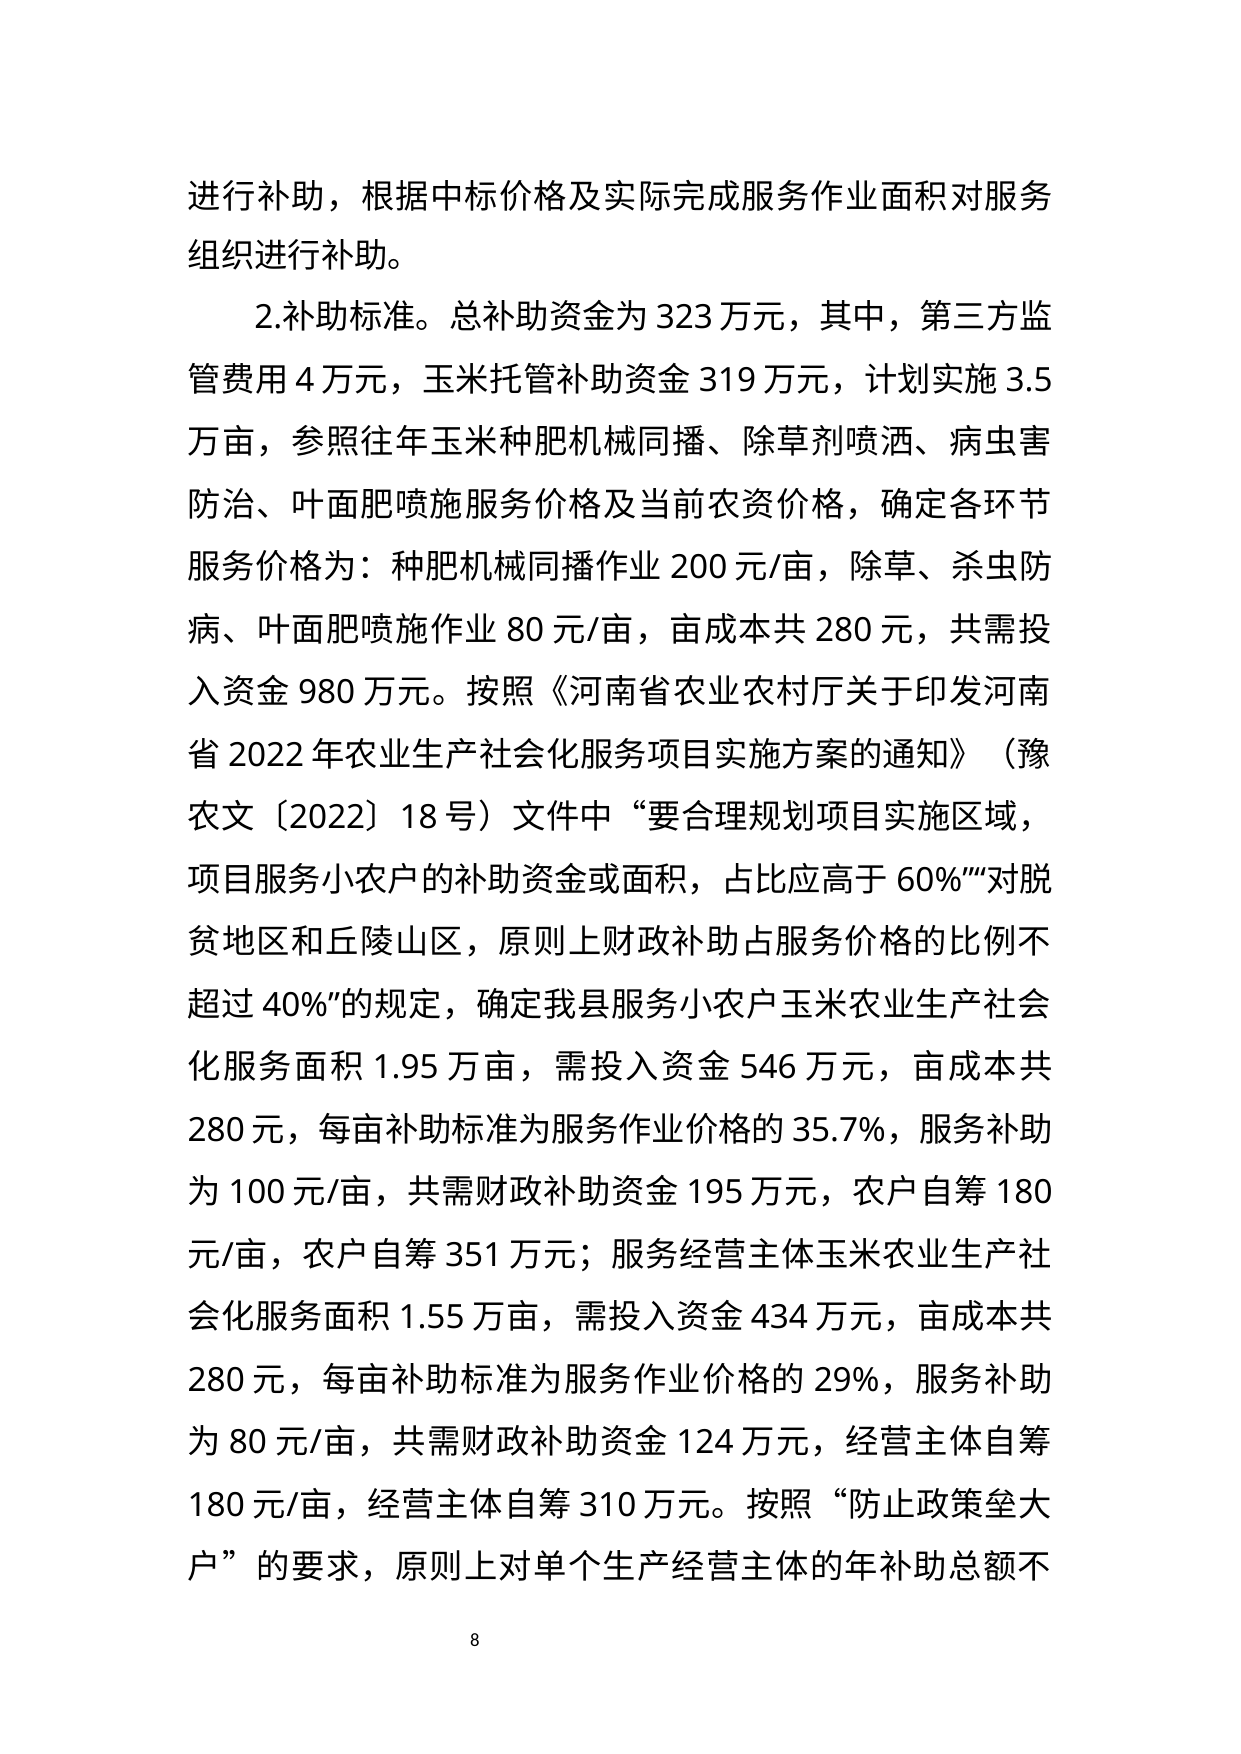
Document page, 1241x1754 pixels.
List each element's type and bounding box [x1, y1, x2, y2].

text [187, 279, 1053, 1591]
list [187, 162, 1053, 279]
